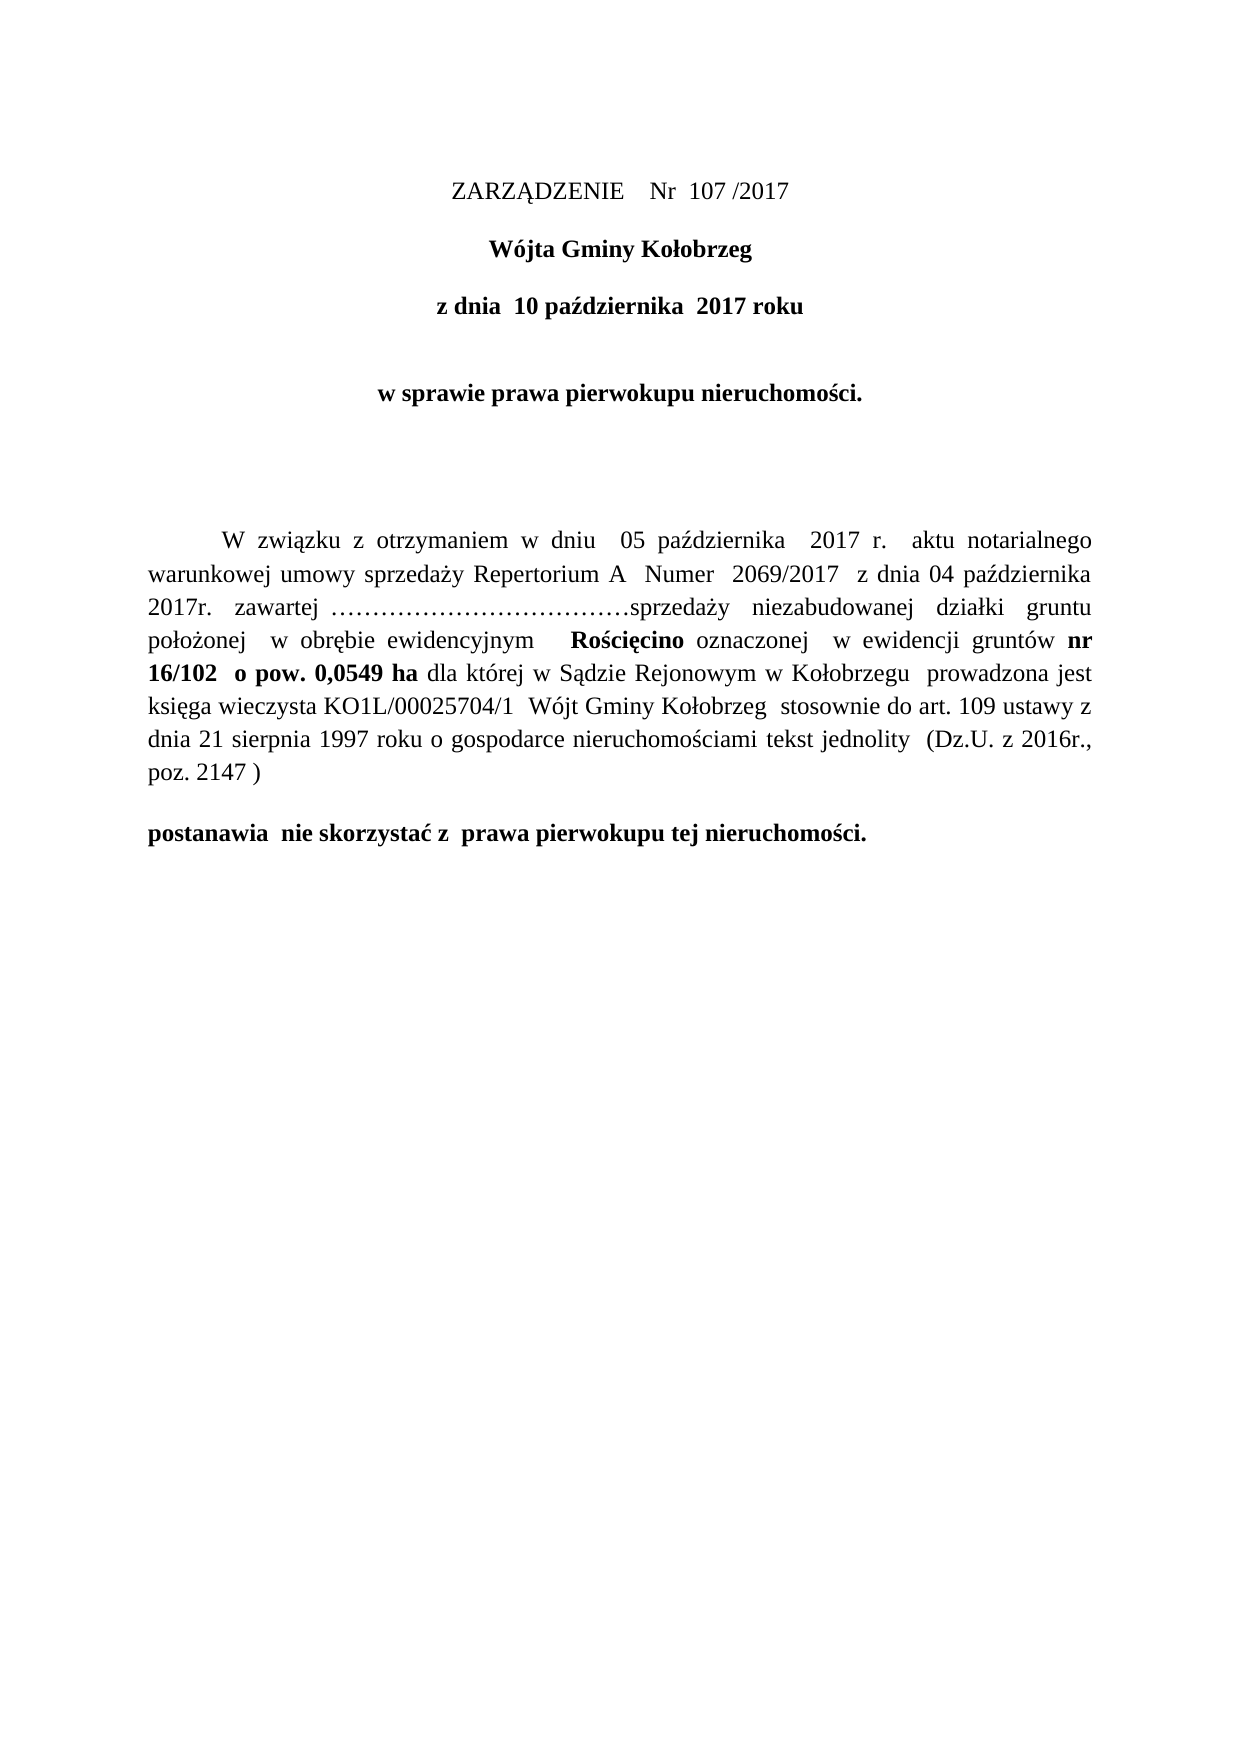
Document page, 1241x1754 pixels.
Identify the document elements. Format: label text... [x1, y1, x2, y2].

text z dnia 10 października 2017 roku [148, 291, 1093, 320]
text w sprawie prawa pierwokupu nieruchomości. [148, 378, 1093, 406]
text W związku z otrzymaniem w dniu 05 października 2017 r. aktu notarialnego warunkowej umowy sprzedaży Repertorium A Numer 2069/2017 z dnia 04 października 2017r. zawartej ………………………………sprzedaży niezabudowanej działki gruntu położonej w obrębie ewidencyjnym Rościęcino oznaczonej w ewidencji gruntów nr 16/102 o pow. 0,0549 ha dla której w Sądzie Rejonowym w Kołobrzegu prowadzona jest księga wieczysta KO1L/00025704/1 Wójt Gminy Kołobrzeg stosownie do art. 109 ustawy z dnia 21 sierpnia 1997 roku o gospodarce nieruchomościami tekst jednolity (Dz.U. z 2016r., poz. 2147 ) [148, 526, 1093, 786]
subtitle ZARZĄDZENIE Nr 107 /2017 [148, 176, 1093, 205]
text postanawia nie skorzystać z prawa pierwokupu tej nieruchomości. [148, 818, 1093, 847]
subtitle Wójta Gminy Kołobrzeg [148, 234, 1093, 263]
